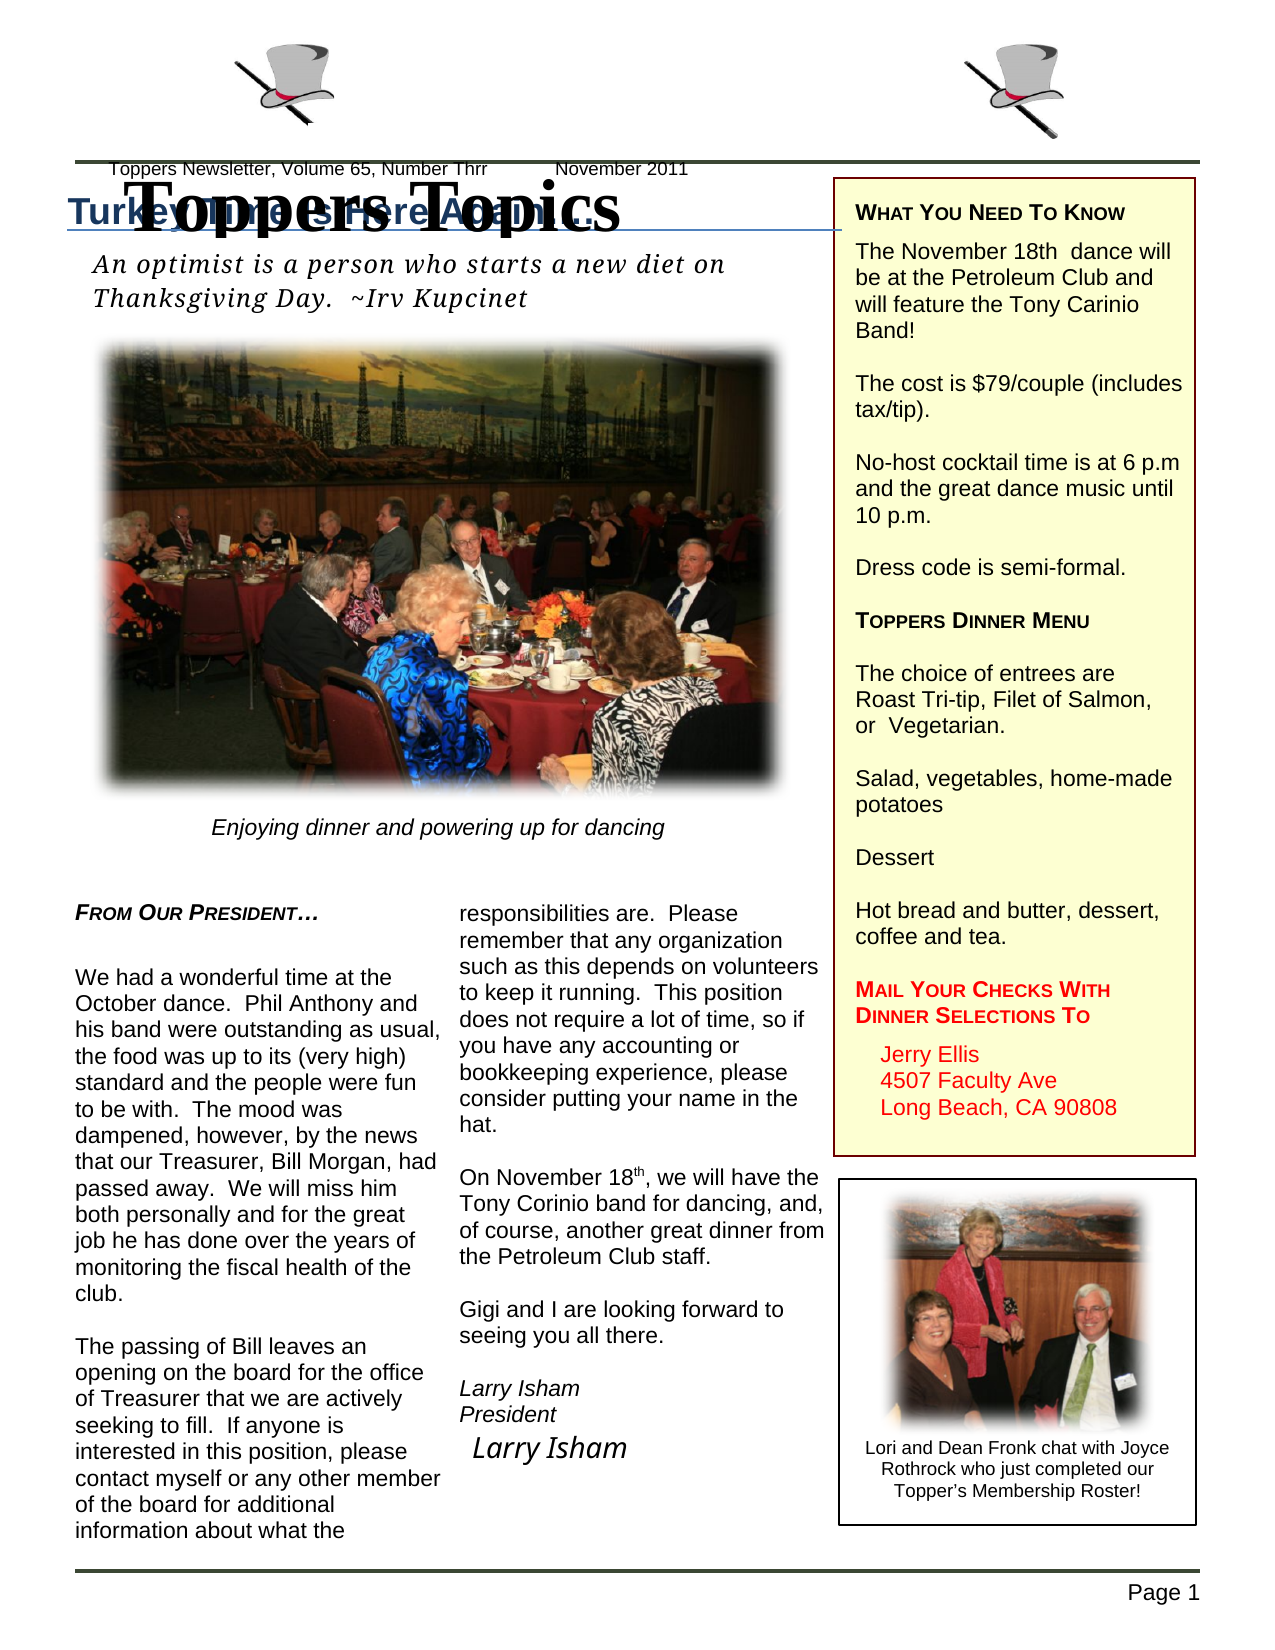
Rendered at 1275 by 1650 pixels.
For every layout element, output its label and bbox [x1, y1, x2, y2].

picture [908, 1216, 1127, 1407]
picture [234, 41, 335, 139]
picture [964, 41, 1064, 139]
picture [119, 363, 762, 772]
